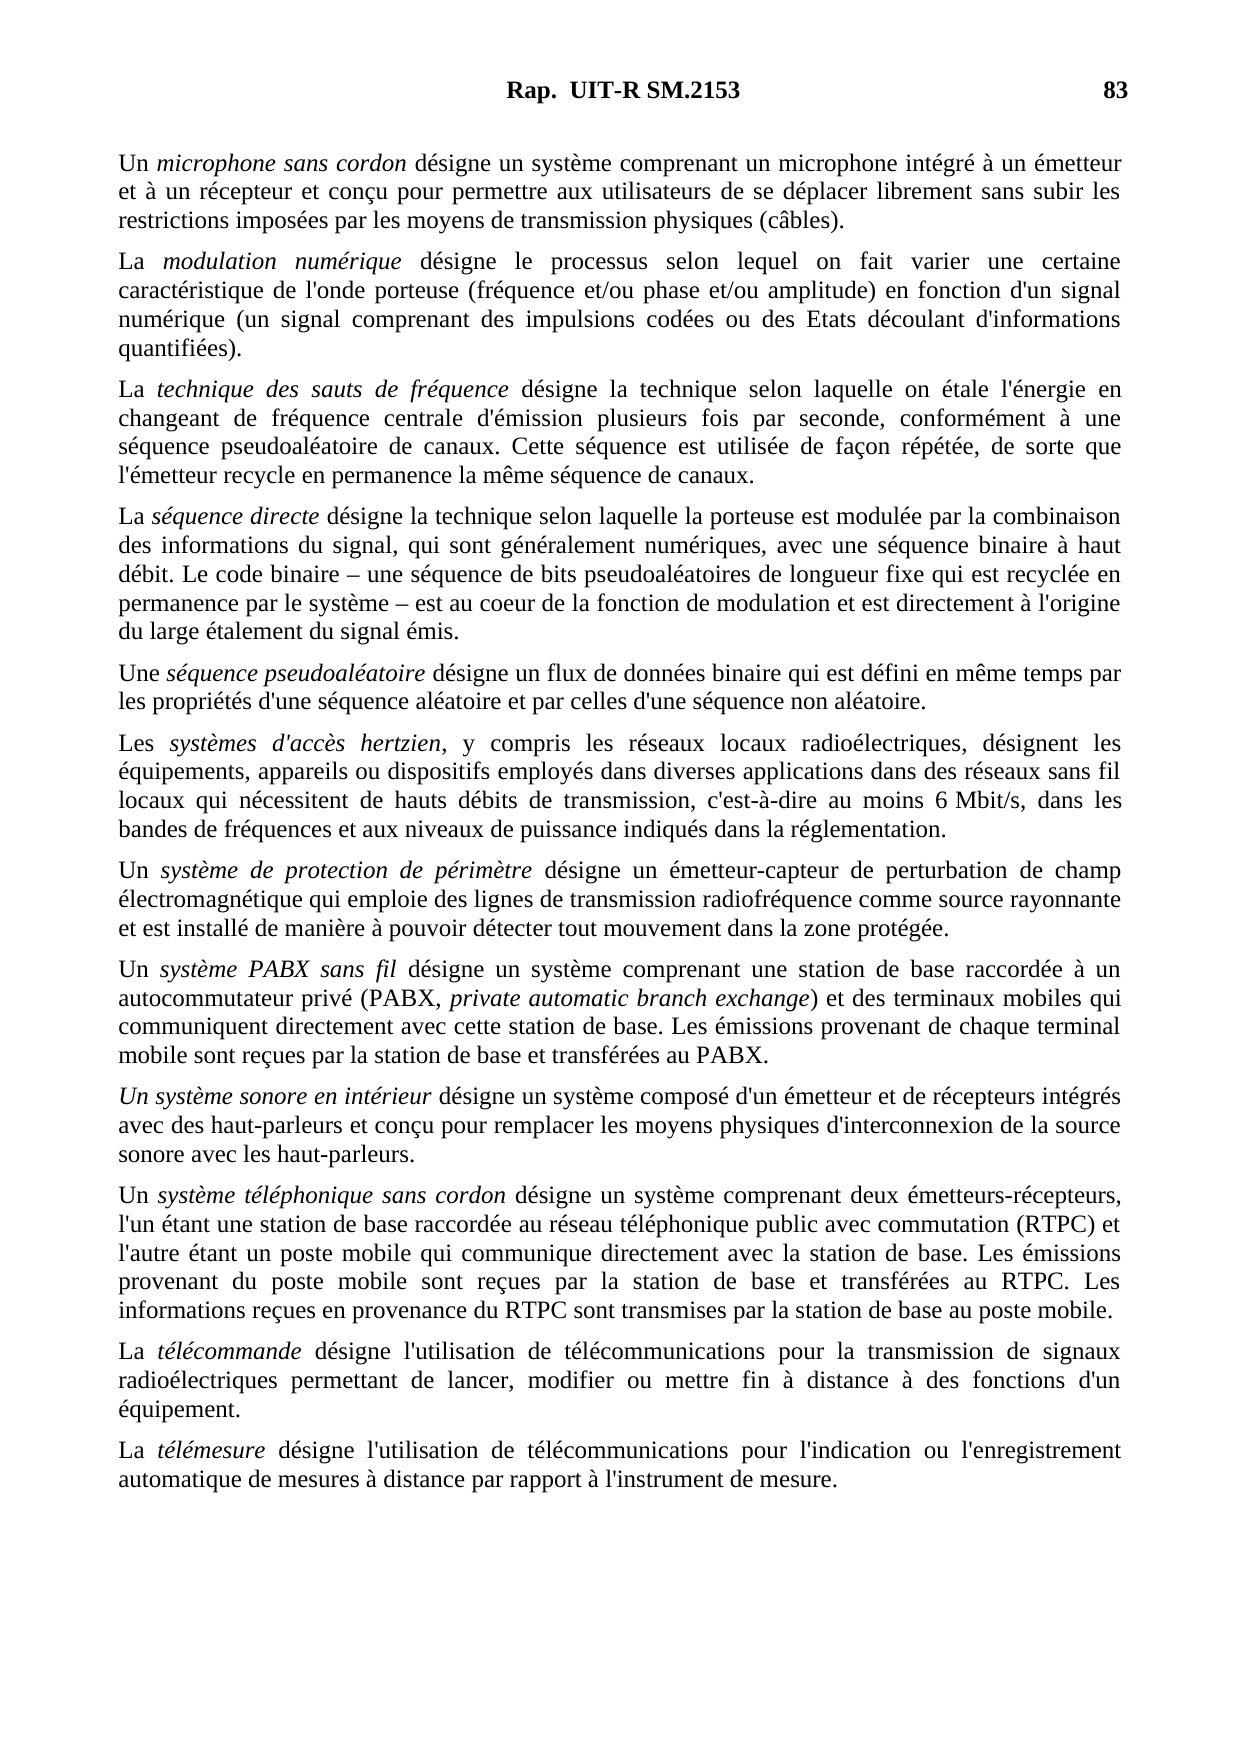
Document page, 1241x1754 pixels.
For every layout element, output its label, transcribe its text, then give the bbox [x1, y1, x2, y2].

text Un système de protection de périmètre désigne un émetteur-capteur de perturbation de champ électromagnétique qui emploie des lignes de transmission radiofréquence comme source rayonnante et est installé de manière à pouvoir détecter tout mouvement dans la zone protégée. [118, 855, 1122, 941]
text La télémesure désigne l'utilisation de télécommunications pour l'indication ou l'enregistrement automatique de mesures à distance par rapport à l'instrument de mesure. [118, 1435, 1122, 1493]
text Un système téléphonique sans cordon désigne un système comprenant deux émetteurs-récepteurs, l'un étant une station de base raccordée au réseau téléphonique public avec commutation (RTPC) et l'autre étant un poste mobile qui communique directement avec la station de base. Les émissions provenant du poste mobile sont reçues par la station de base et transférées au RTPC. Les informations reçues en provenance du RTPC sont transmises par la station de base au poste mobile. [118, 1180, 1122, 1324]
text La technique des sauts de fréquence désigne la technique selon laquelle on étale l'énergie en changeant de fréquence centrale d'émission plusieurs fois par seconde, conformément à une séquence pseudoaléatoire de canaux. Cette séquence est utilisée de façon répétée, de sorte que l'émetteur recycle en permanence la même séquence de canaux. [118, 374, 1122, 489]
text La télécommande désigne l'utilisation de télécommunications pour la transmission de signaux radioélectriques permettant de lancer, modifier ou mettre fin à distance à des fonctions d'un équipement. [118, 1336, 1122, 1423]
text Les systèmes d'accès hertzien, y compris les réseaux locaux radioélectriques, désignent les équipements, appareils ou dispositifs employés dans diverses applications dans des réseaux sans fil locaux qui nécessitent de hauts débits de transmission, c'est-à-dire au moins 6 Mbit/s, dans les bandes de fréquences et aux niveaux de puissance indiqués dans la réglementation. [118, 728, 1122, 843]
text Un microphone sans cordon désigne un système comprenant un microphone intégré à un émetteur et à un récepteur et conçu pour permettre aux utilisateurs de se déplacer librement sans subir les restrictions imposées par les moyens de transmission physiques (câbles). [118, 148, 1122, 234]
text Un système sonore en intérieur désigne un système composé d'un émetteur et de récepteurs intégrés avec des haut-parleurs et conçu pour remplacer les moyens physiques d'interconnexion de la source sonore avec les haut-parleurs. [118, 1081, 1122, 1168]
text La modulation numérique désigne le processus selon lequel on fait varier une certaine caractéristique de l'onde porteuse (fréquence et/ou phase et/ou amplitude) en fonction d'un signal numérique (un signal comprenant des impulsions codées ou des Etats découlant d'informations quantifiées). [118, 246, 1122, 361]
text Une séquence pseudoaléatoire désigne un flux de données binaire qui est défini en même temps par les propriétés d'une séquence aléatoire et par celles d'une séquence non aléatoire. [118, 658, 1122, 715]
text La séquence directe désigne la technique selon laquelle la porteuse est modulée par la combinaison des informations du signal, qui sont généralement numériques, avec une séquence binaire à haut débit. Le code binaire – une séquence de bits pseudoaléatoires de longueur fixe qui est recyclée en permanence par le système – est au coeur de la fonction de modulation et est directement à l'origine du large étalement du signal émis. [118, 501, 1122, 645]
text Un système PABX sans fil désigne un système comprenant une station de base raccordée à un autocommutateur privé (PABX, private automatic branch exchange) et des terminaux mobiles qui communiquent directement avec cette station de base. Les émissions provenant de chaque terminal mobile sont reçues par la station de base et transférées au PABX. [118, 954, 1122, 1069]
